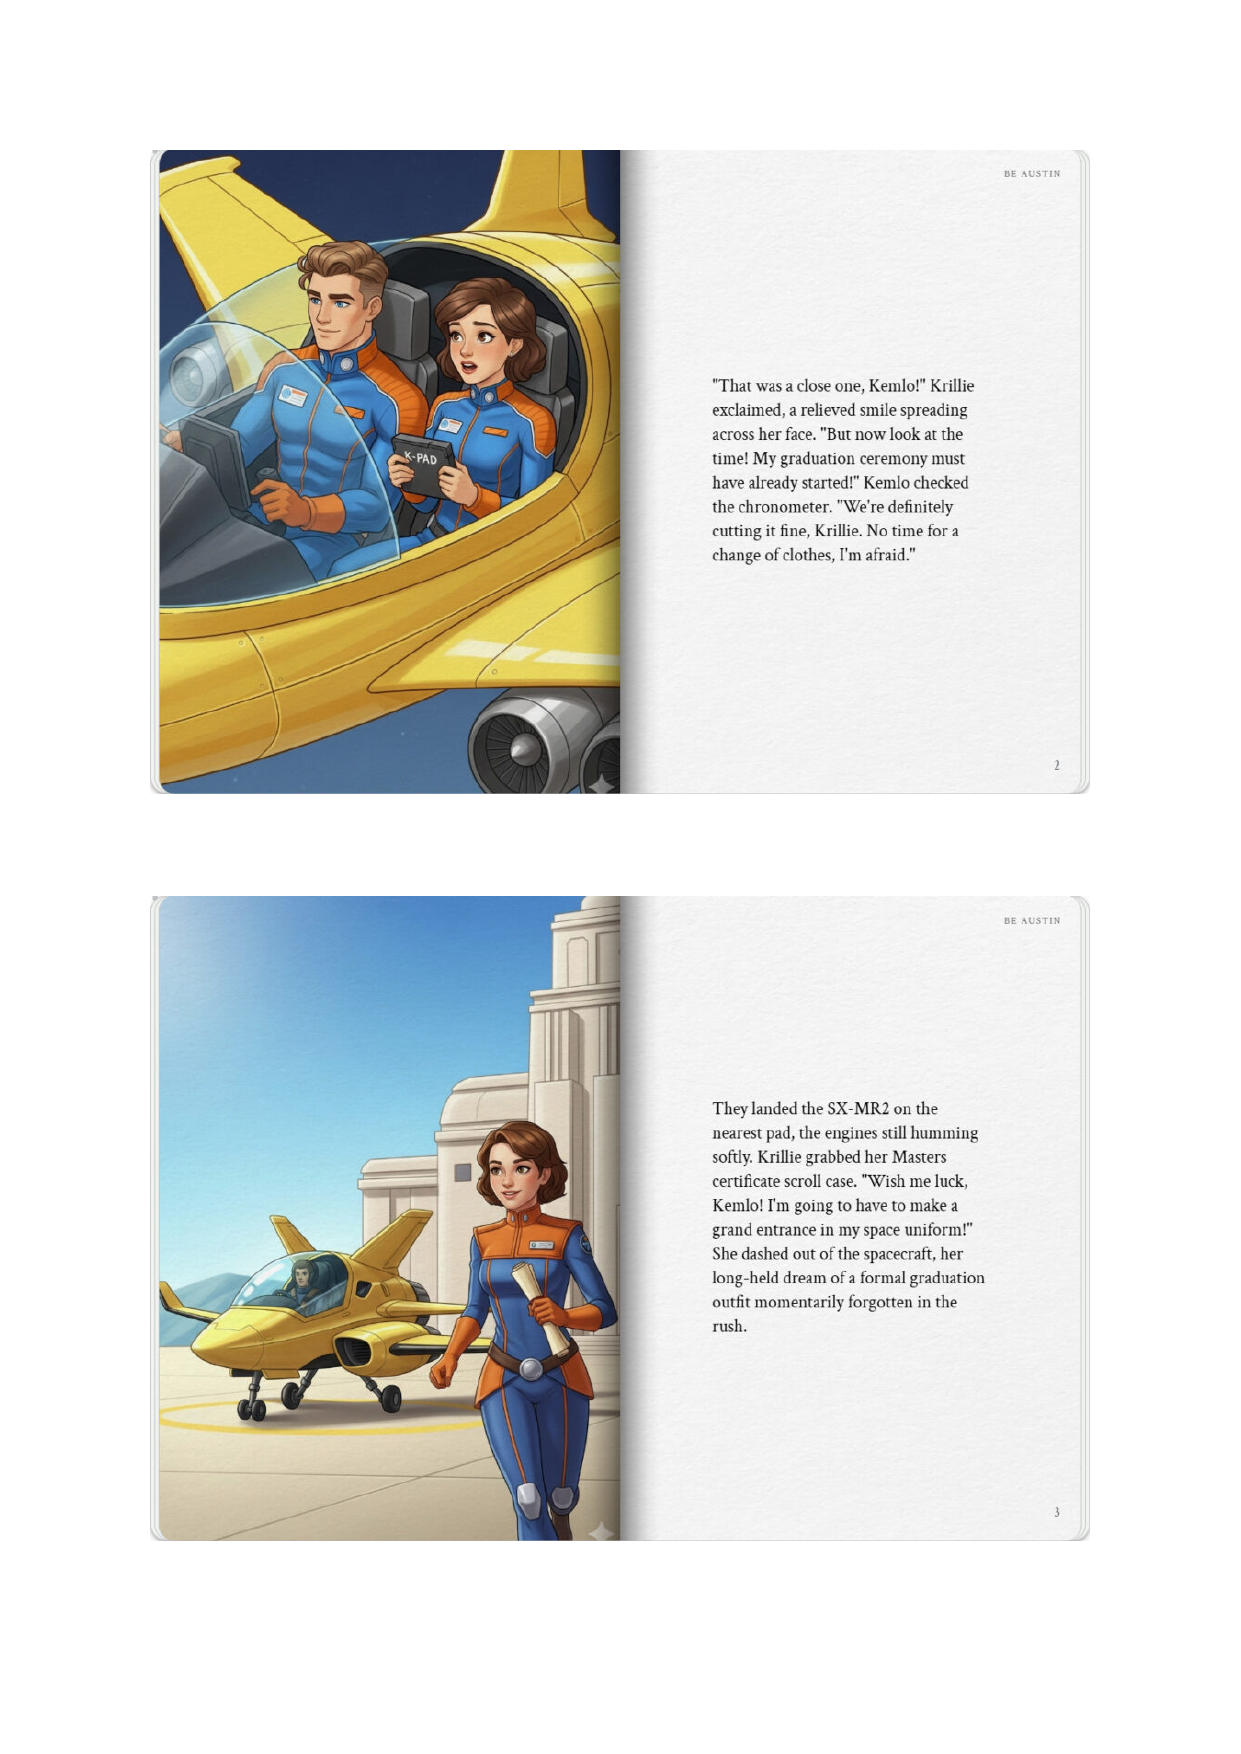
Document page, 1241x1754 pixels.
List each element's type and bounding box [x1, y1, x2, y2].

picture [150, 896, 1091, 1541]
picture [150, 150, 1091, 794]
